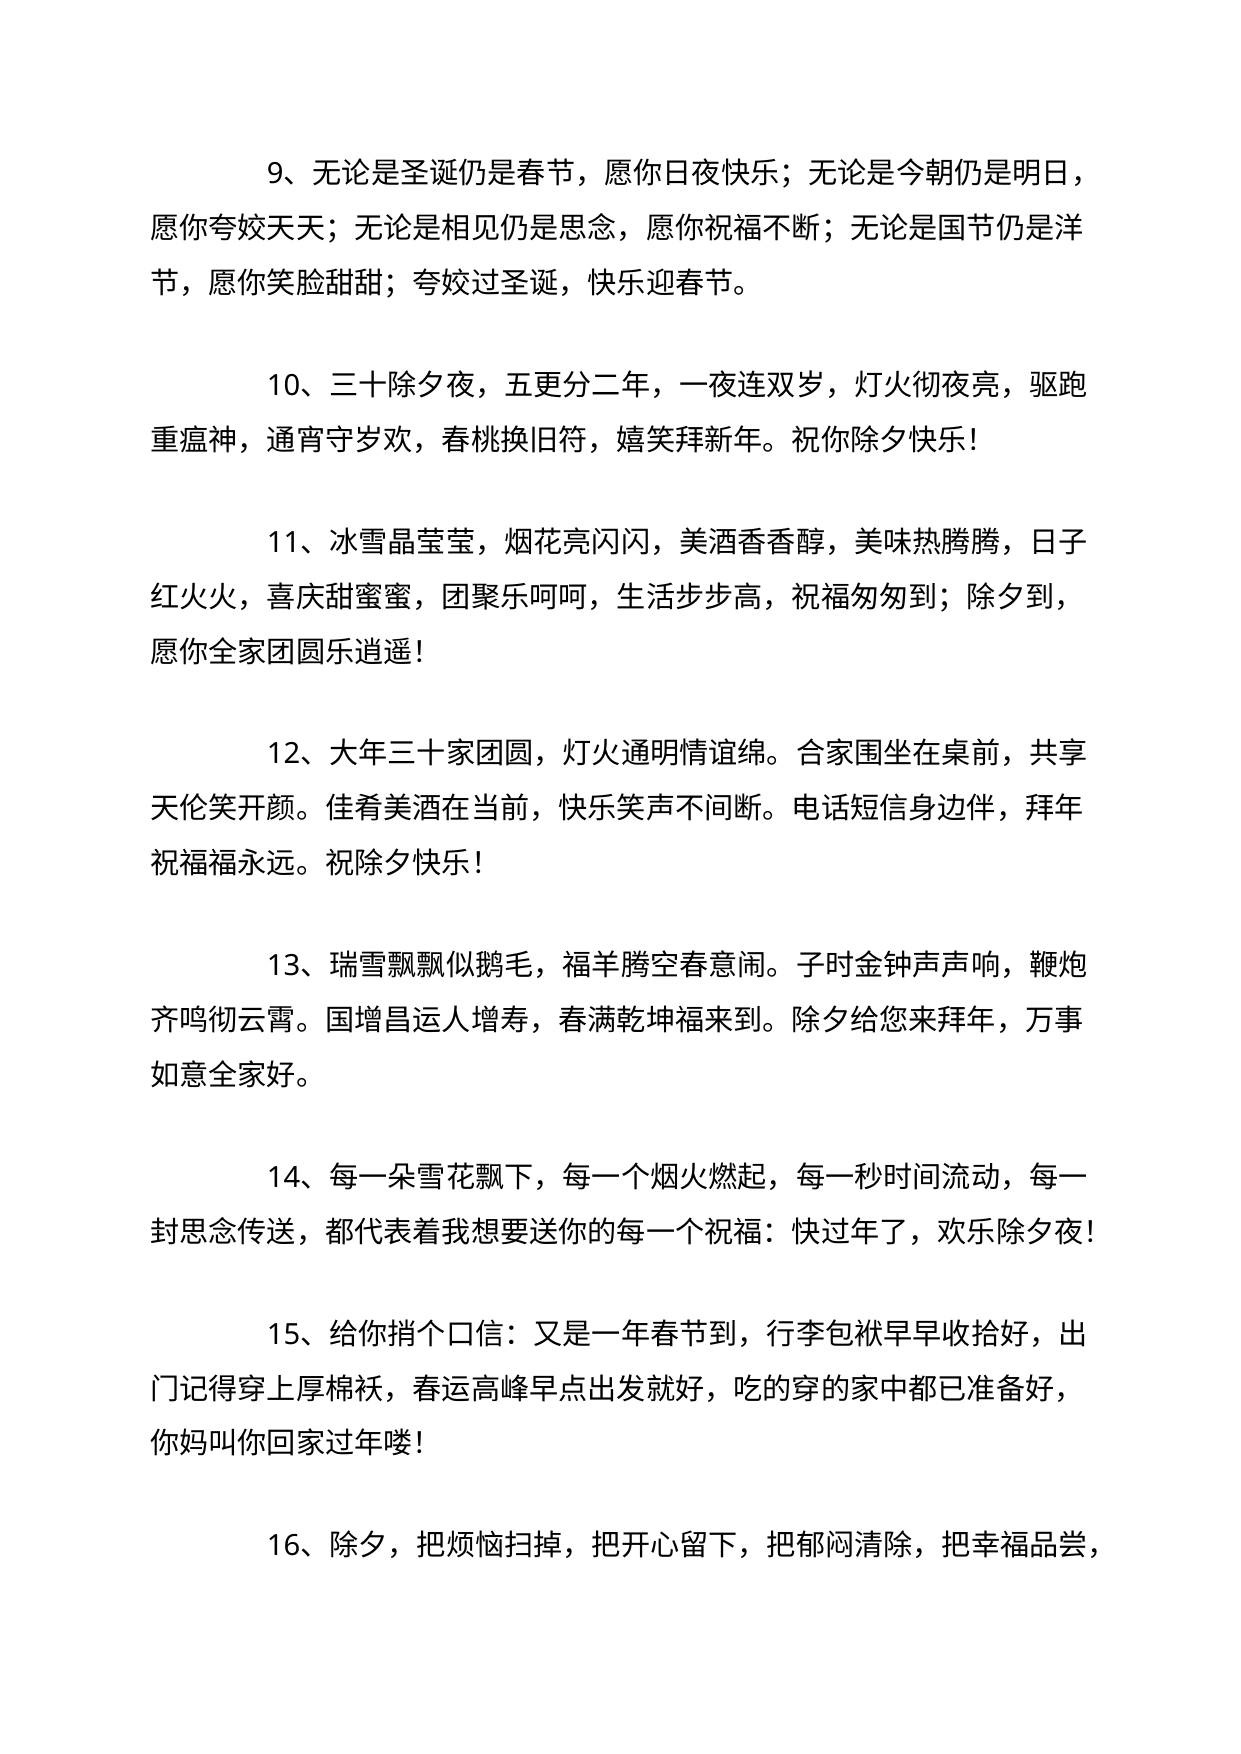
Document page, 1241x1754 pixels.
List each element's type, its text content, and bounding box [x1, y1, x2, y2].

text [150, 1522, 1090, 1564]
text 14、每一朵雪花飘下，每一个烟火燃起，每一秒时间流动，每一封思念传送，都代表着我想要送你的每一个祝福：快过年了，欢乐除夕夜！ [150, 1153, 1090, 1251]
text 15、给你捎个口信：又是一年春节到，行李包袱早早收拾好，出门记得穿上厚棉袄，春运高峰早点出发就好，吃的穿的家中都已准备好，你妈叫你回家过年喽！ [150, 1310, 1090, 1462]
text 13、瑞雪飘飘似鹅毛，福羊腾空春意闹。子时金钟声声响，鞭炮齐鸣彻云霄。国增昌运人增寿，春满乾坤福来到。除夕给您来拜年，万事如意全家好。 [150, 942, 1090, 1094]
text 11、冰雪晶莹莹，烟花亮闪闪，美酒香香醇，美味热腾腾，日子红火火，喜庆甜蜜蜜，团聚乐呵呵，生活步步高，祝福匆匆到；除夕到，愿你全家团圆乐逍遥！ [150, 518, 1090, 671]
text 12、大年三十家团圆，灯火通明情谊绵。合家围坐在桌前，共享天伦笑开颜。佳肴美酒在当前，快乐笑声不间断。电话短信身边伴，拜年祝福福永远。祝除夕快乐！ [150, 730, 1090, 882]
text 9、无论是圣诞仍是春节，愿你日夜快乐；无论是今朝仍是明日，愿你夸姣天天；无论是相见仍是思念，愿你祝福不断；无论是国节仍是洋节，愿你笑脸甜甜；夸姣过圣诞，快乐迎春节。 [150, 150, 1090, 302]
text 10、三十除夕夜，五更分二年，一夜连双岁，灯火彻夜亮，驱跑重瘟神，通宵守岁欢，春桃换旧符，嬉笑拜新年。祝你除夕快乐！ [150, 362, 1090, 459]
